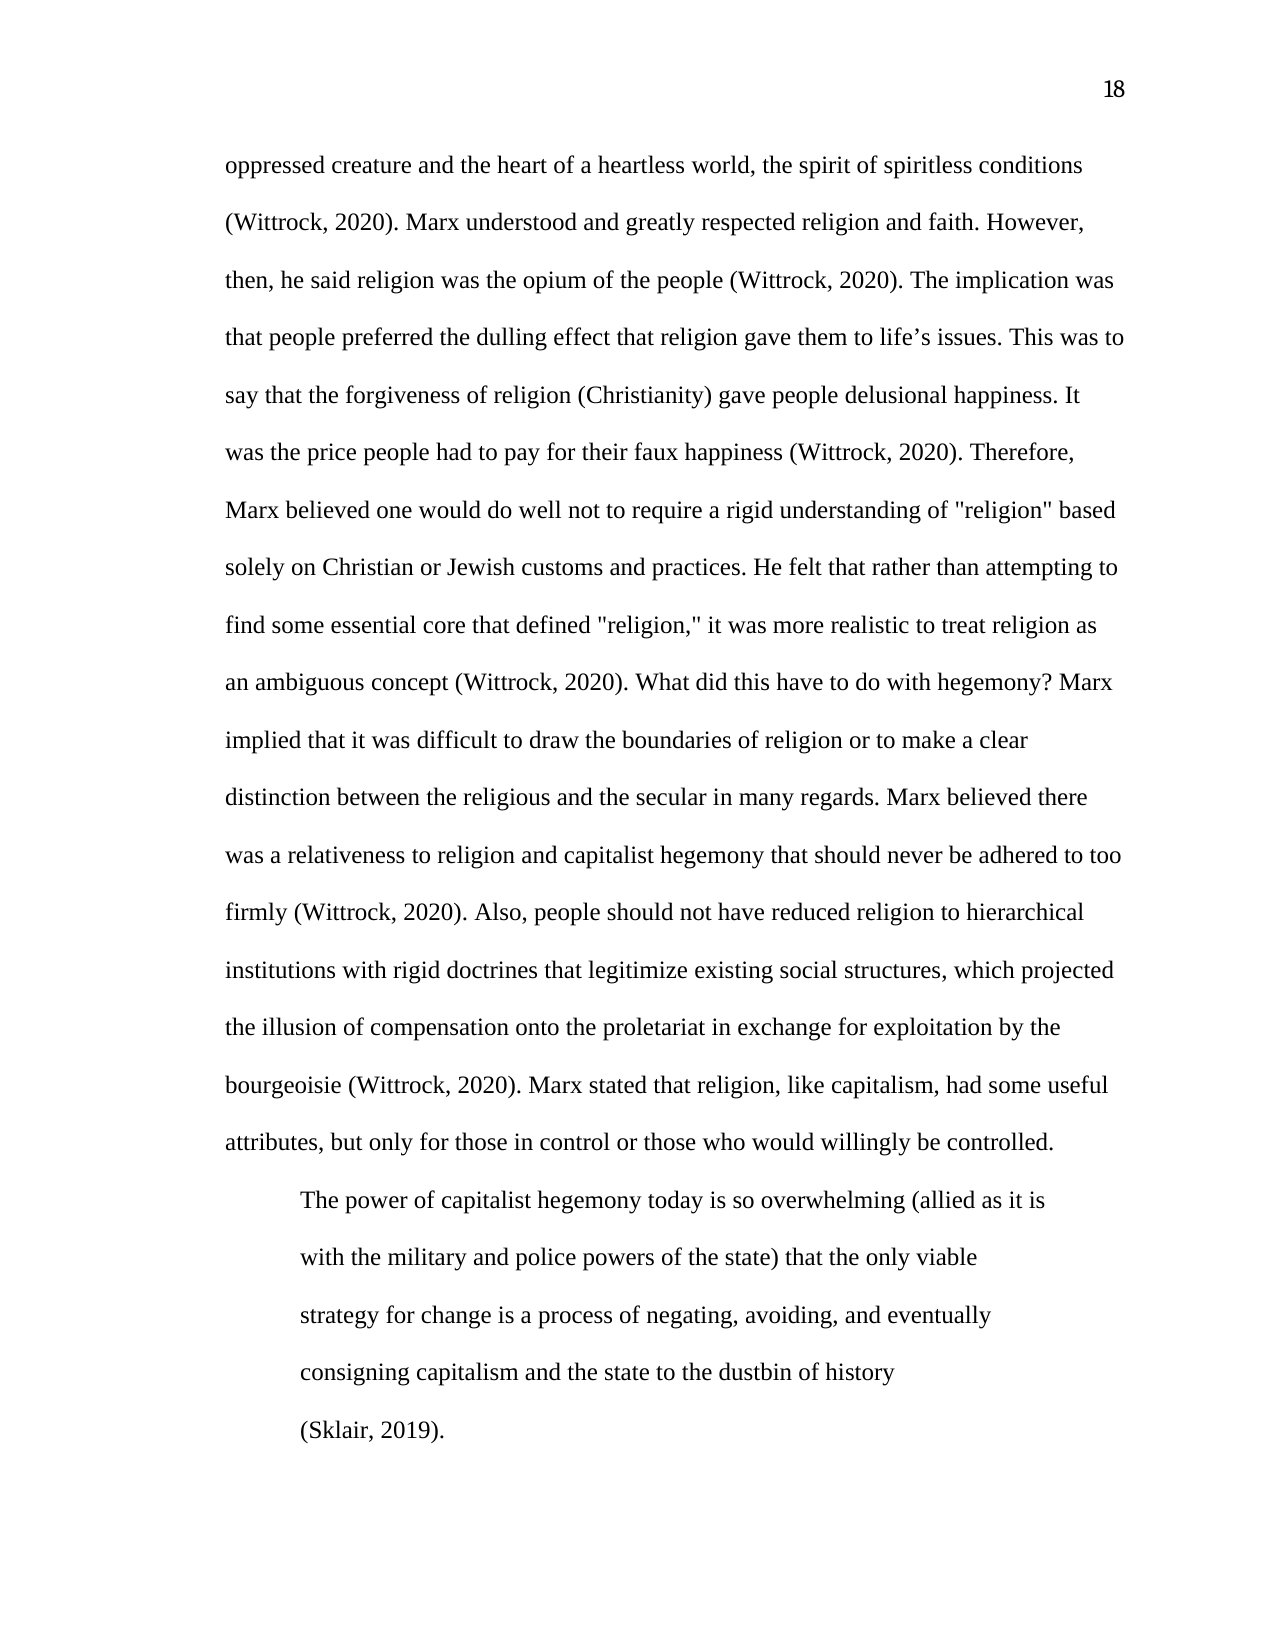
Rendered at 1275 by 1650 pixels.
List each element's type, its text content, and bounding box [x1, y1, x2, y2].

text The power of capitalist hegemony today is so overwhelming (allied as it is with the military and police powers of the state) that the only viable strategy for change is a process of negating, avoiding, and eventually consigning capitalism and the state to the dustbin of history [300, 1185, 1050, 1386]
text (Sklair, 2019). [300, 1415, 1050, 1444]
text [225, 150, 1125, 1156]
